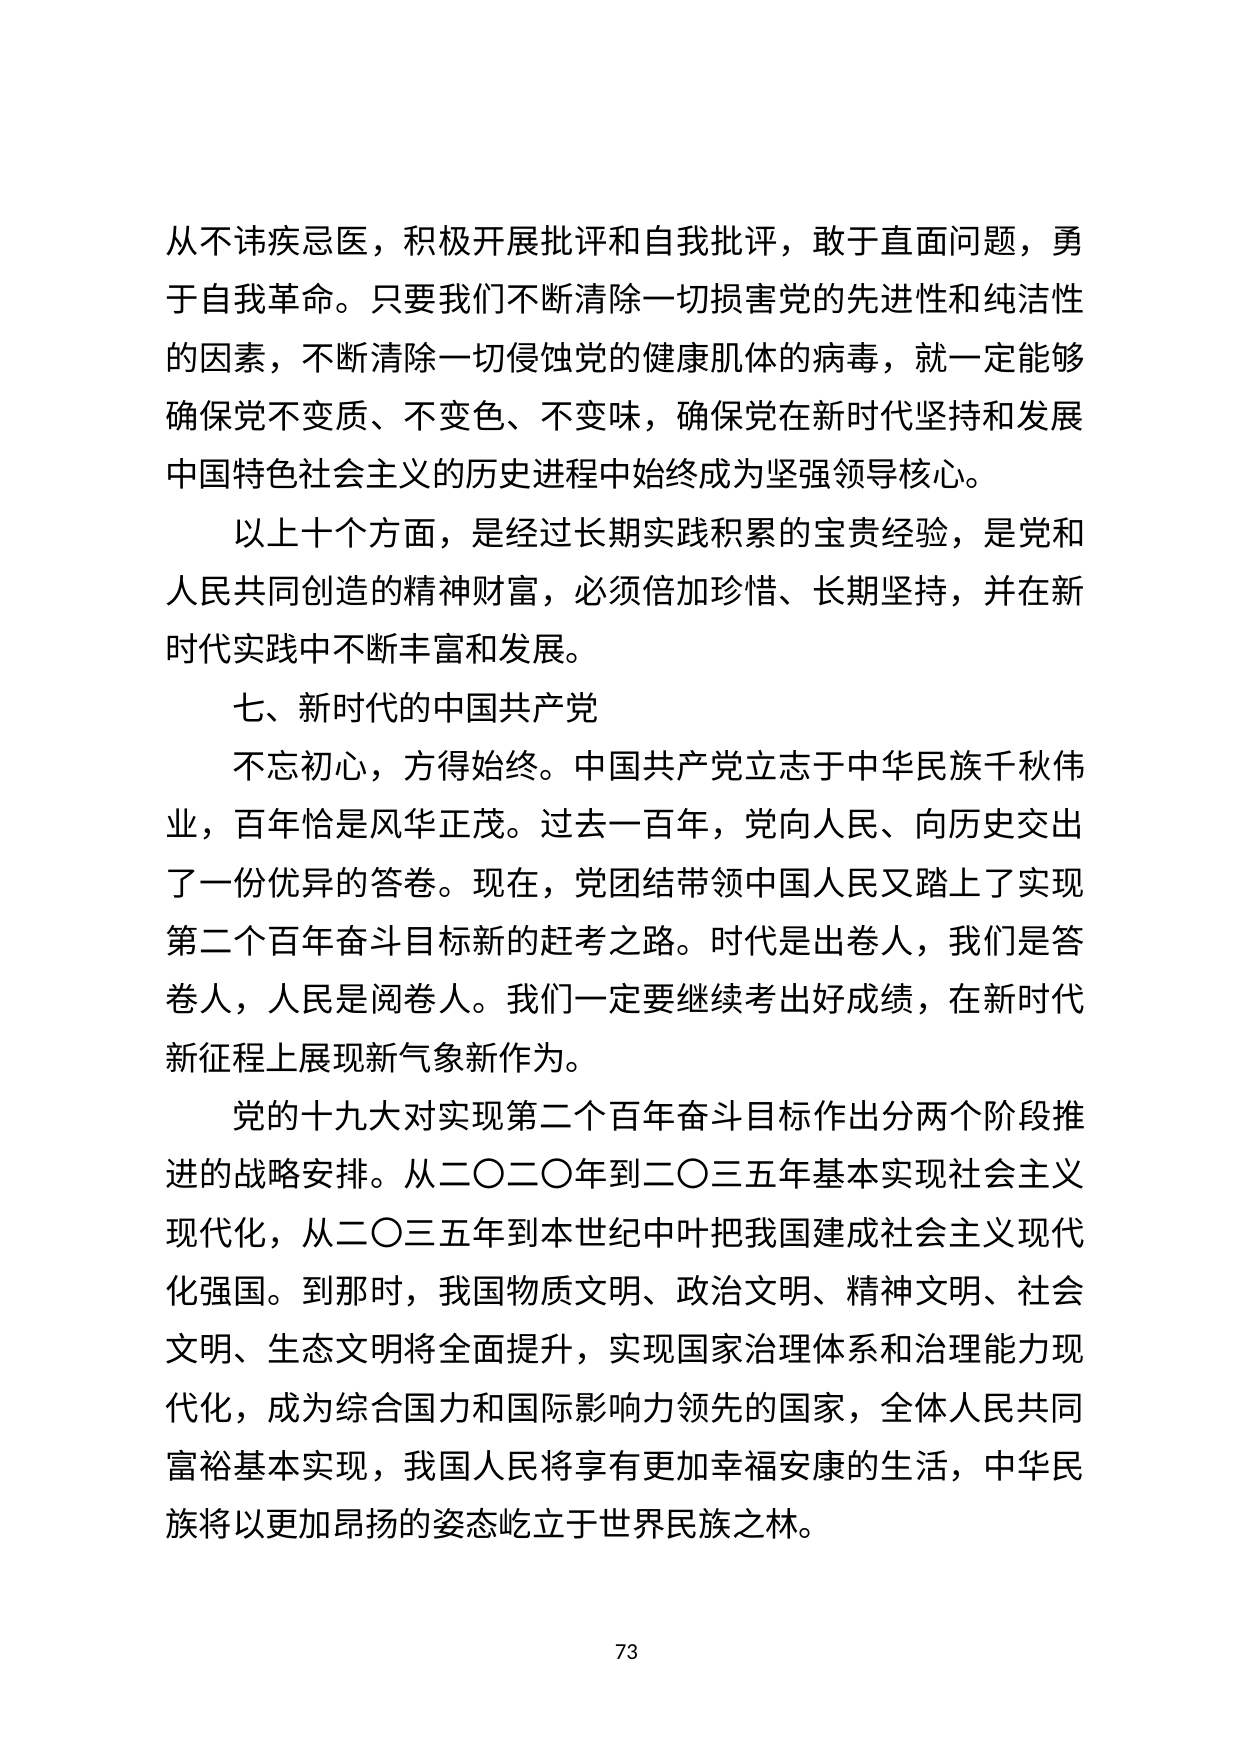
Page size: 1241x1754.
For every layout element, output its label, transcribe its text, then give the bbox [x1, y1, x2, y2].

text 七、新时代的中国共产党 [165, 673, 1087, 732]
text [165, 207, 1087, 498]
text 以上十个方面，是经过长期实践积累的宝贵经验，是党和人民共同创造的精神财富，必须倍加珍惜、长期坚持，并在新时代实践中不断丰富和发展。 [165, 498, 1087, 673]
text 党的十九大对实现第二个百年奋斗目标作出分两个阶段推进的战略安排。从二〇二〇年到二〇三五年基本实现社会主义现代化，从二〇三五年到本世纪中叶把我国建成社会主义现代化强国。到那时，我国物质文明、政治文明、精神文明、社会文明、生态文明将全面提升，实现国家治理体系和治理能力现代化，成为综合国力和国际影响力领先的国家，全体人民共同富裕基本实现，我国人民将享有更加幸福安康的生活，中华民族将以更加昂扬的姿态屹立于世界民族之林。 [165, 1082, 1087, 1548]
text 不忘初心，方得始终。中国共产党立志于中华民族千秋伟业，百年恰是风华正茂。过去一百年，党向人民、向历史交出了一份优异的答卷。现在，党团结带领中国人民又踏上了实现第二个百年奋斗目标新的赶考之路。时代是出卷人，我们是答卷人，人民是阅卷人。我们一定要继续考出好成绩，在新时代新征程上展现新气象新作为。 [165, 732, 1087, 1082]
